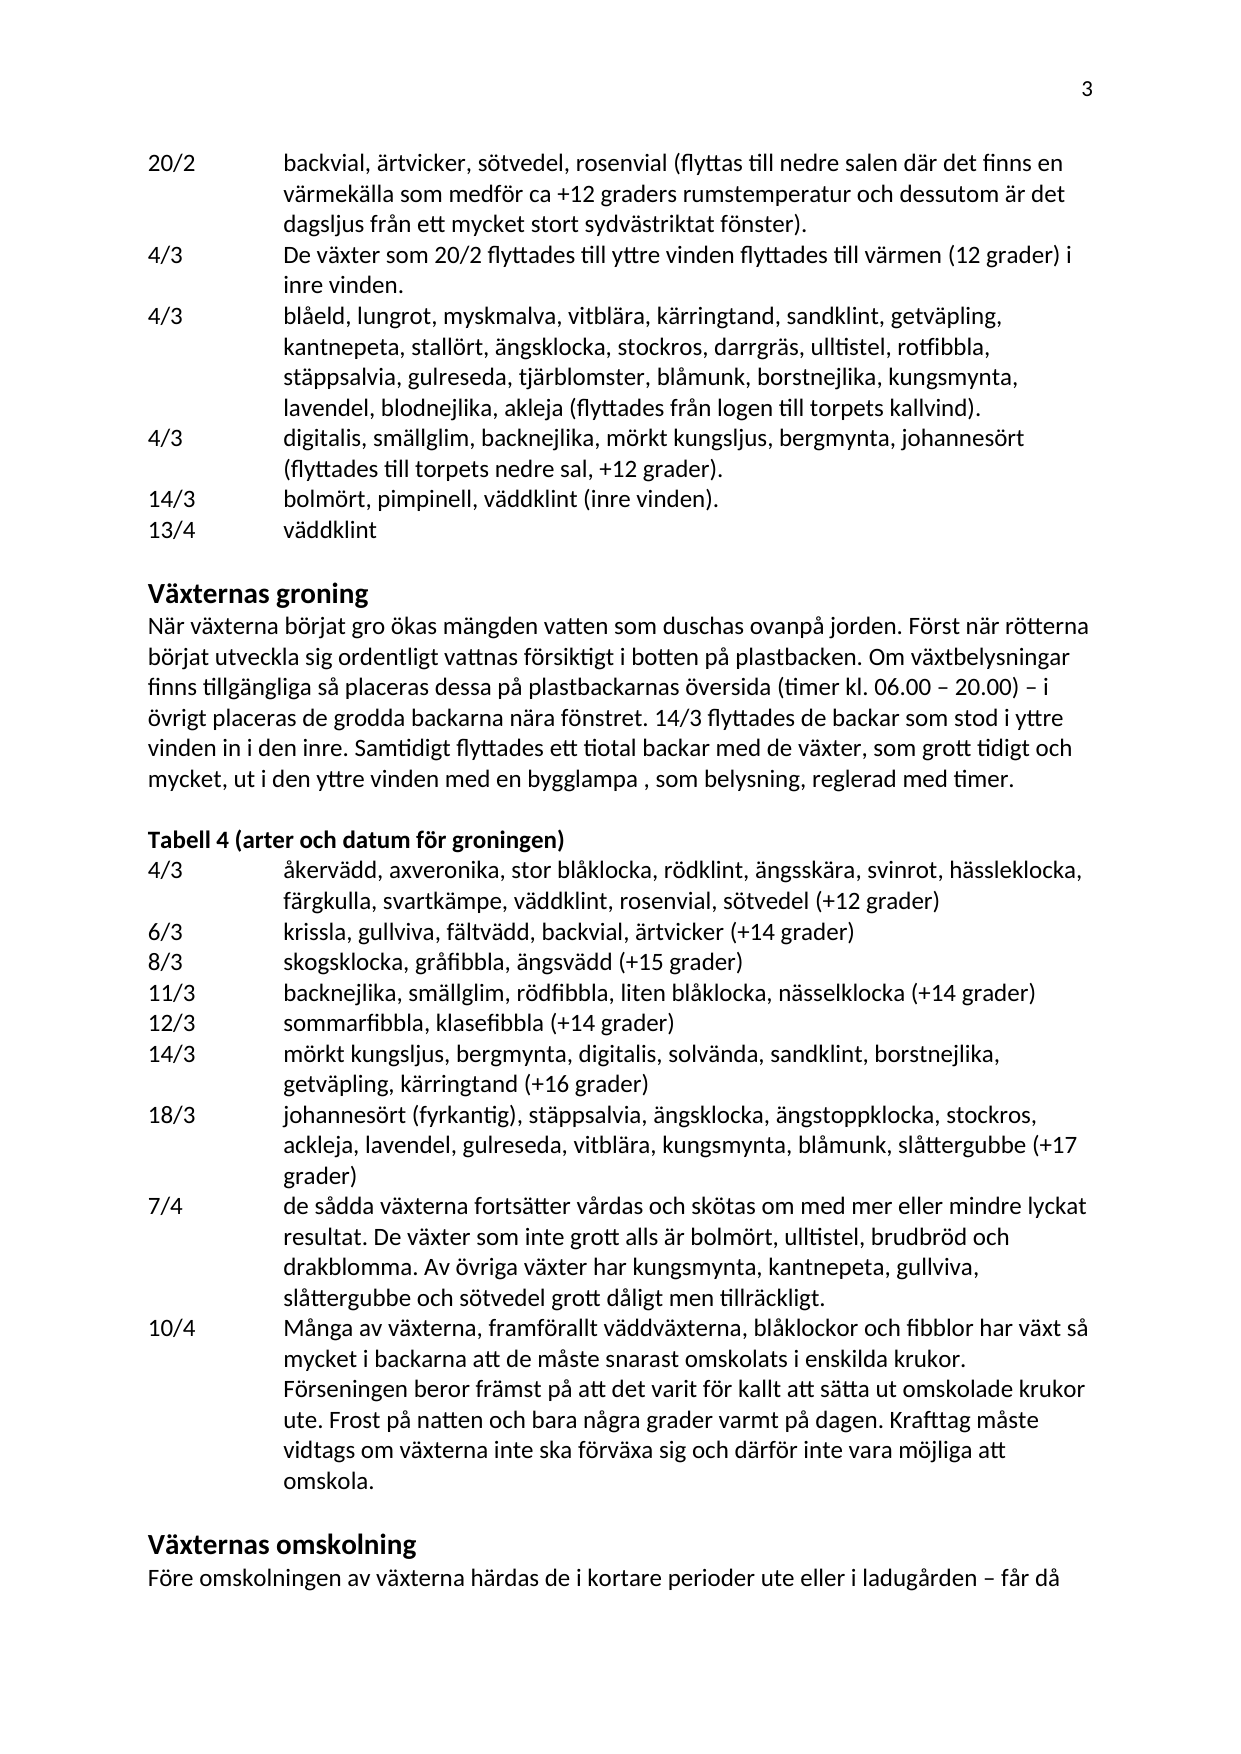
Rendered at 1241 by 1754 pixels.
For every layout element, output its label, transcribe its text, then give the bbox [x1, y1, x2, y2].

text 20/2 backvial, ärtvicker, sötvedel, rosenvial (flyttas till nedre salen där det finns en värmekälla som medför ca +12 graders rumstemperatur och dessutom är det dagsljus från ett mycket stort sydvästriktat fönster). [148, 148, 1093, 239]
text 18/3 johannesört (fyrkantig), stäppsalvia, ängsklocka, ängstoppklocka, stockros, ackleja, lavendel, gulreseda, vitblära, kungsmynta, blåmunk, slåttergubbe (+17 grader) [148, 1099, 1093, 1190]
text 10/4 Många av växterna, framförallt väddväxterna, blåklockor och fibblor har växt så mycket i backarna att de måste snarast omskolats i enskilda krukor. Förseningen beror främst på att det varit för kallt att sätta ut omskolade krukor ute. Frost på natten och bara några grader varmt på dagen. Krafttag måste vidtags om växterna inte ska förväxa sig och därför inte vara möjliga att omskola. [148, 1312, 1093, 1496]
text När växterna börjat gro ökas mängden vatten som duschas ovanpå jorden. Först när rötterna börjat utveckla sig ordentligt vattnas försiktigt i botten på plastbacken. Om växtbelysningar finns tillgängliga så placeras dessa på plastbackarnas översida (timer kl. 06.00 – 20.00) – i övrigt placeras de grodda backarna nära fönstret. 14/3 flyttades de backar som stod i yttre vinden in i den inre. Samtidigt flyttades ett tiotal backar med de växter, som grott tidigt och mycket, ut i den yttre vinden med en bygglampa , som belysning, reglerad med timer. [148, 611, 1093, 794]
text 12/3 sommarfibbla, klasefibbla (+14 grader) [148, 1007, 1093, 1038]
text 7/4 de sådda växterna fortsätter vårdas och skötas om med mer eller mindre lyckat resultat. De växter som inte grott alls är bolmört, ulltistel, brudbröd och drakblomma. Av övriga växter har kungsmynta, kantnepeta, gullviva, slåttergubbe och sötvedel grott dåligt men tillräckligt. [148, 1190, 1093, 1312]
text 8/3 skogsklocka, gråfibbla, ängsvädd (+15 grader) [148, 946, 1093, 977]
text 4/3 digitalis, smällglim, backnejlika, mörkt kungsljus, bergmynta, johannesört (flyttades till torpets nedre sal, +12 grader). [148, 422, 1093, 483]
text Växternas groning [148, 575, 1093, 611]
text Före omskolningen av växterna härdas de i kortare perioder ute eller i ladugården – får då [148, 1562, 1093, 1592]
text 14/3 bolmört, pimpinell, väddklint (inre vinden). [148, 483, 1093, 514]
text 13/4 väddklint [148, 514, 1093, 544]
text 14/3 mörkt kungsljus, bergmynta, digitalis, solvända, sandklint, borstnejlika, getväpling, kärringtand (+16 grader) [148, 1038, 1093, 1099]
text 4/3 åkervädd, axveronika, stor blåklocka, rödklint, ängsskära, svinrot, hässleklocka, färgkulla, svartkämpe, väddklint, rosenvial, sötvedel (+12 grader) [148, 855, 1093, 916]
text 6/3 krissla, gullviva, fältvädd, backvial, ärtvicker (+14 grader) [148, 916, 1093, 946]
text Växternas omskolning [148, 1526, 1093, 1562]
text 11/3 backnejlika, smällglim, rödfibbla, liten blåklocka, nässelklocka (+14 grader) [148, 977, 1093, 1007]
text 4/3 blåeld, lungrot, myskmalva, vitblära, kärringtand, sandklint, getväpling, kantnepeta, stallört, ängsklocka, stockros, darrgräs, ulltistel, rotfibbla, stäppsalvia, gulreseda, tjärblomster, blåmunk, borstnejlika, kungsmynta, lavendel, blodnejlika, akleja (flyttades från logen till torpets kallvind). [148, 300, 1093, 422]
text Tabell 4 (arter och datum för groningen) [148, 824, 1093, 855]
text 4/3 De växter som 20/2 flyttades till yttre vinden flyttades till värmen (12 grader) i inre vinden. [148, 239, 1093, 300]
